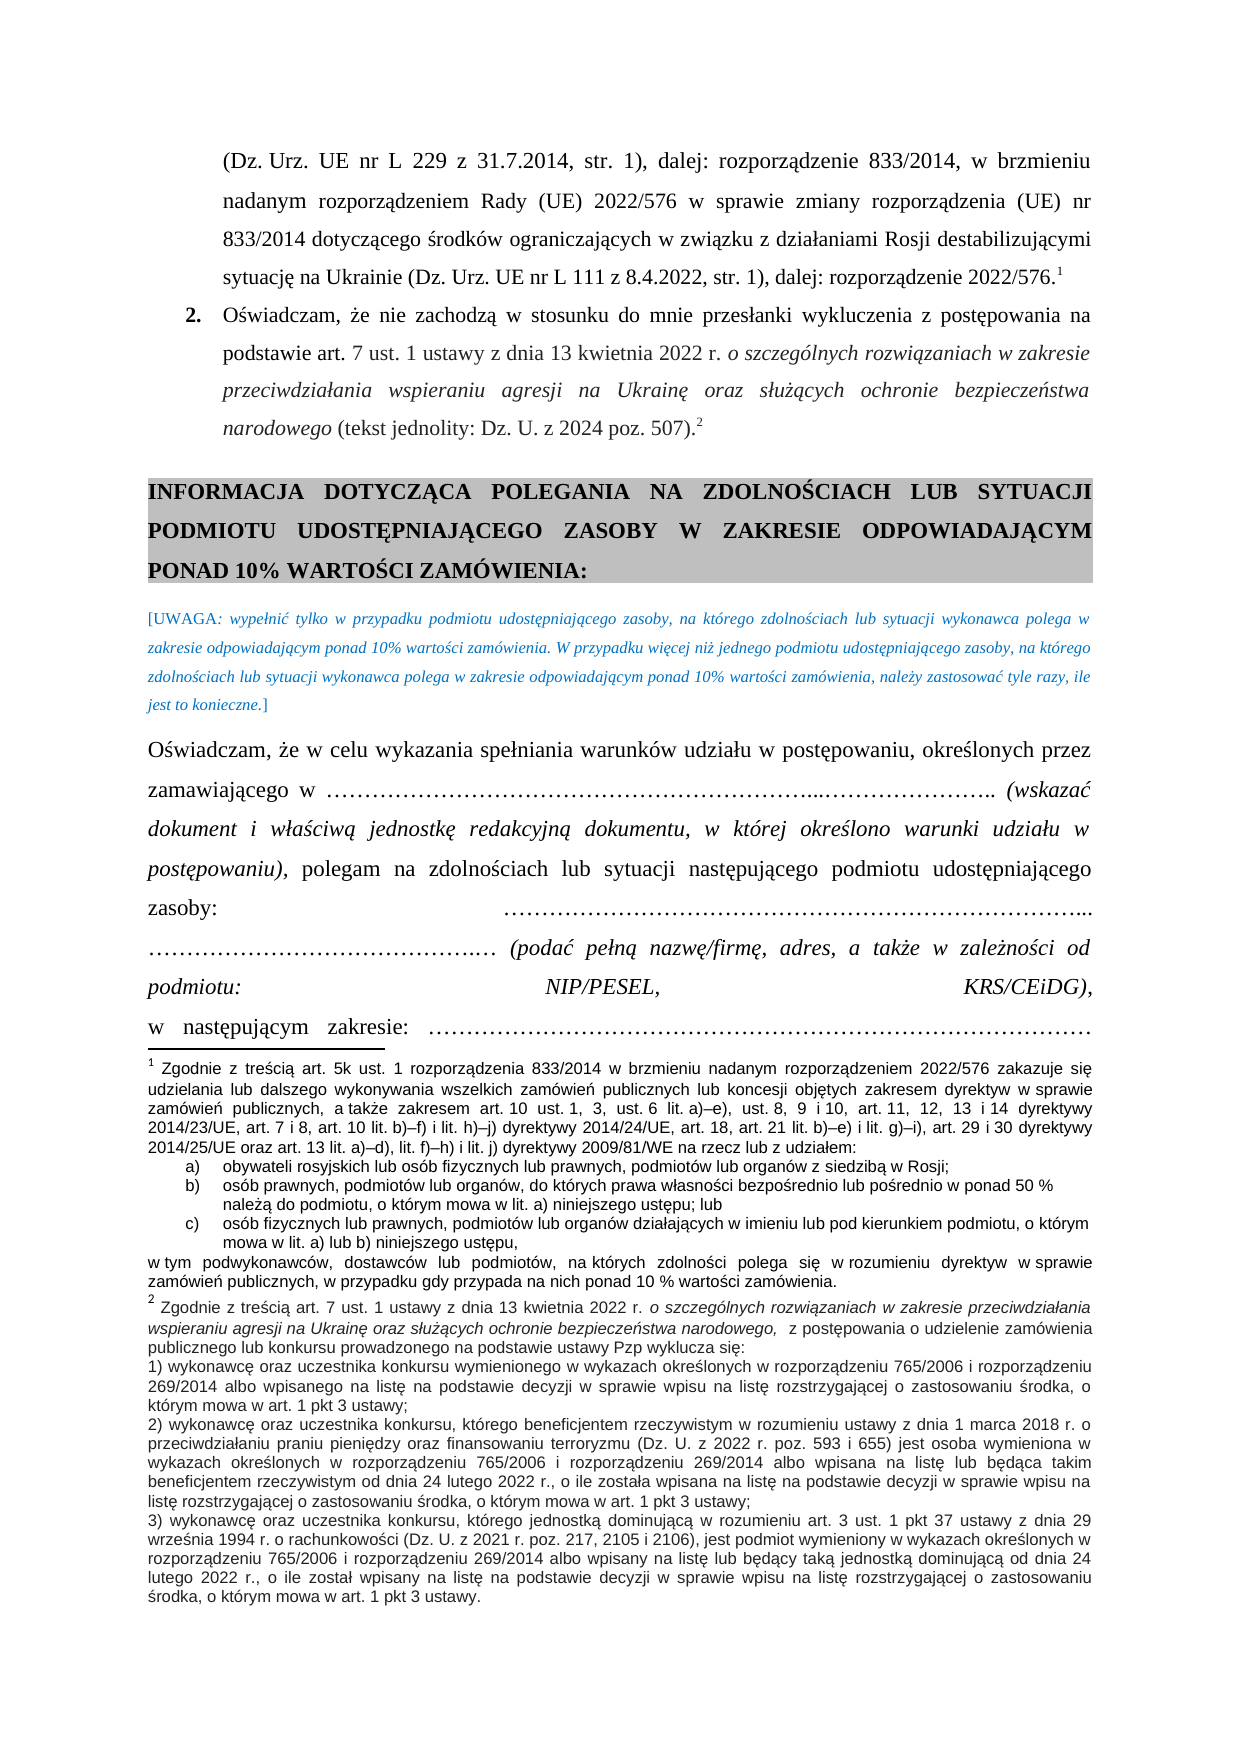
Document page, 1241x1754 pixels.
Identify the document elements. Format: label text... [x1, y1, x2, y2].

list Oświadczam, że nie zachodzą w stosunku do mnie przesłanki wykluczenia z postępowania na podstawie art. 7 ust. 1 ustawy z dnia 13 kwietnia 2022 r. o szczególnych rozwiązaniach w zakresie przeciwdziałania wspieraniu agresji na Ukrainę oraz służących ochronie bezpieczeństwa narodowego (tekst jednolity: Dz. U. z 2024 poz. 507). [185, 302, 1093, 440]
text INFORMACJA DOTYCZĄCA POLEGANIA NA ZDOLNOŚCIACH LUB SYTUACJI PODMIOTU UDOSTĘPNIAJĄCEGO ZASOBY W ZAKRESIE ODPOWIADAJĄCYM PONAD 10% WARTOŚCI ZAMÓWIENIA: [148, 478, 1093, 583]
text Oświadczam, że w celu wykazania spełniania warunków udziału w postępowaniu, określonych przez zamawiającego w ………………………………………………………...………………….. (wskazać dokument i właściwą jednostkę redakcyjną dokumentu, w której określono warunki udziału w postępowaniu), polegam na zdolnościach lub sytuacji następującego podmiotu udostępniającego zasoby: …………………………………………………………………...…………………………………….… (podać pełną nazwę/firmę, adres, a także w zależności od podmiotu: NIP/PESEL, KRS/CEiDG), w następującym zakresie: …………………………………………………………………………… (określić odpowiedni zakres udostępnianych zasobów dla wskazanego podmiotu), co odpowiada ponad 10% wartości przedmiotowego zamówienia. [148, 736, 1093, 1039]
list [185, 148, 1093, 289]
text [UWAGA: wypełnić tylko w przypadku podmiotu udostępniającego zasoby, na którego zdolnościach lub sytuacji wykonawca polega w zakresie odpowiadającym ponad 10% wartości zamówienia. W przypadku więcej niż jednego podmiotu udostępniającego zasoby, na którego zdolnościach lub sytuacji wykonawca polega w zakresie odpowiadającym ponad 10% wartości zamówienia, należy zastosować tyle razy, ile jest to konieczne.] [148, 609, 1093, 714]
